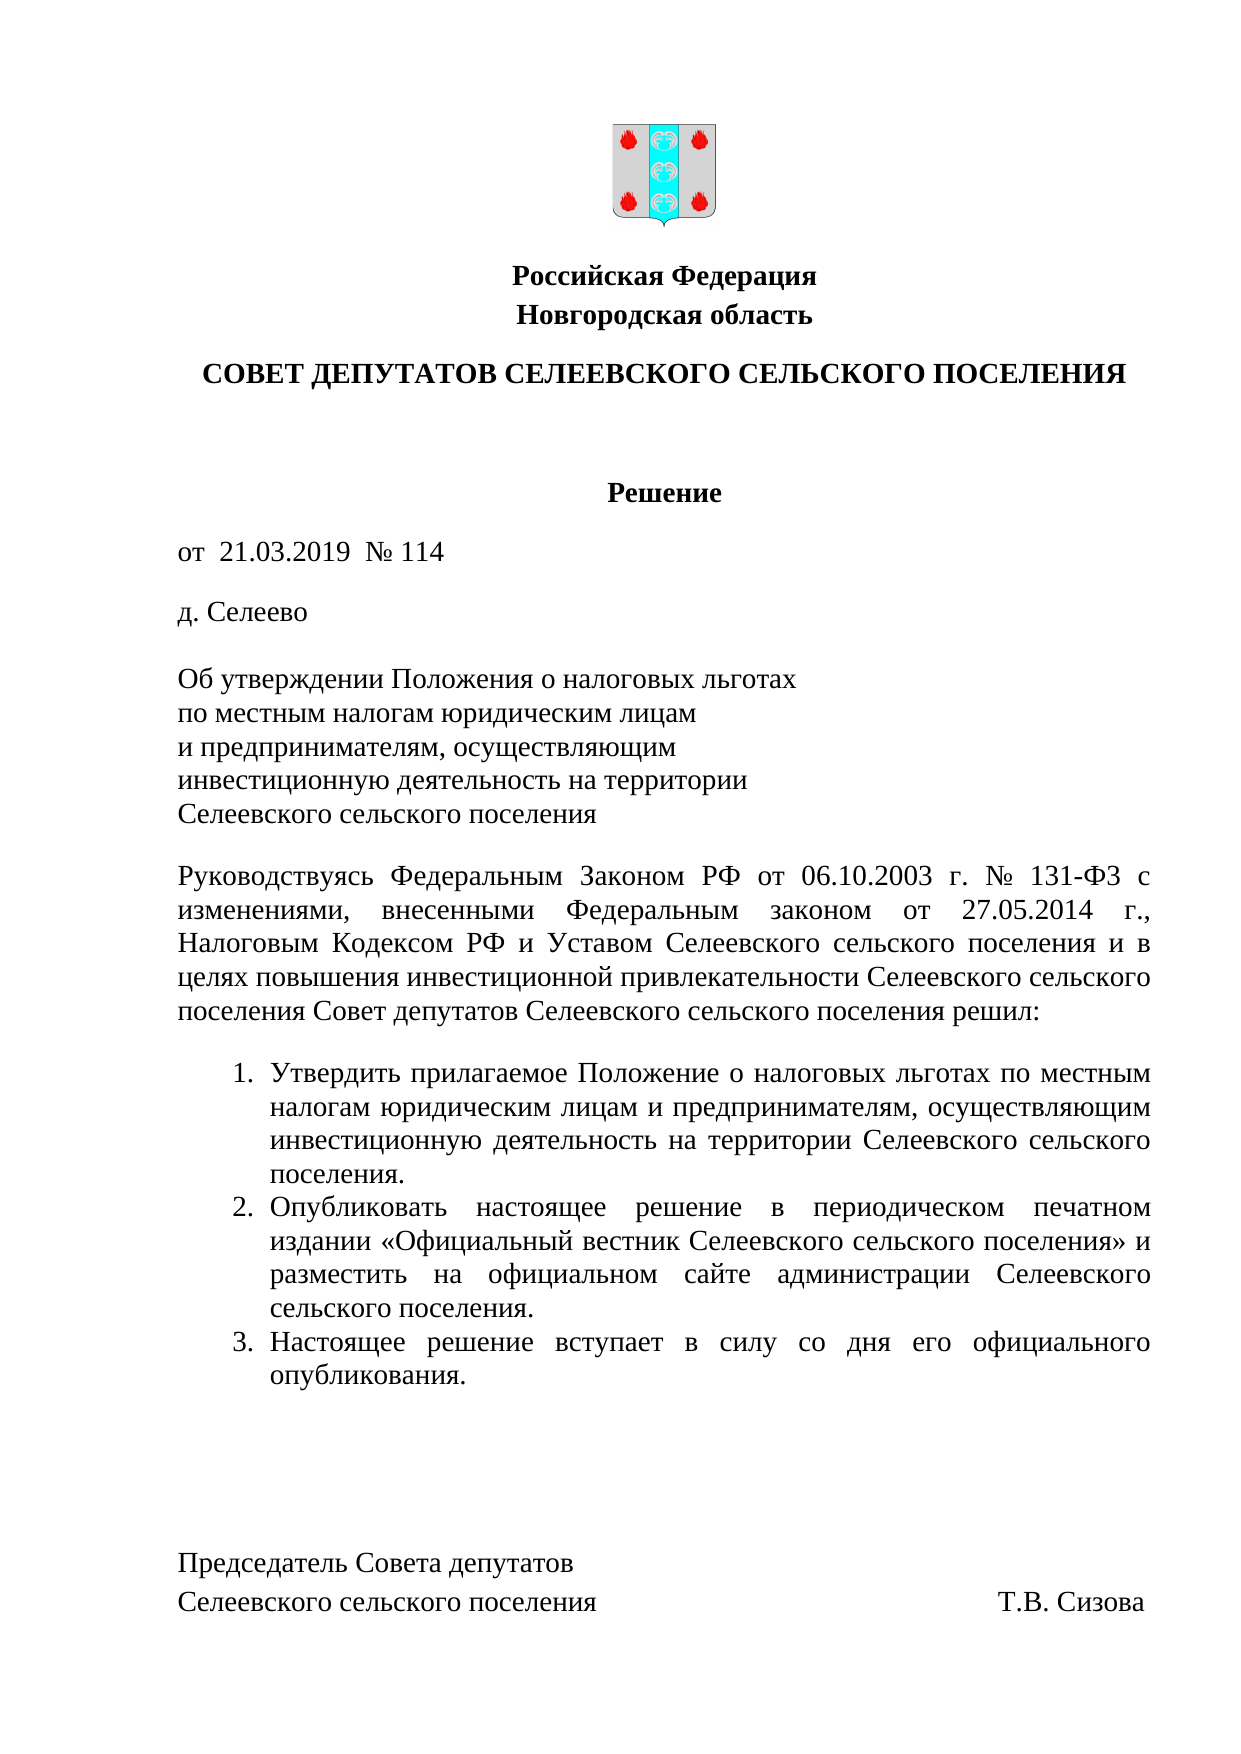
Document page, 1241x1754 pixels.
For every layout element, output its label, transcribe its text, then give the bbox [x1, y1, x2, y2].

list Утвердить прилагаемое Положение о налоговых льготах по местным налогам юридическим лицам и предпринимателям, осуществляющим инвестиционную деятельность на территории Селеевского сельского поселения. [232, 1055, 1152, 1189]
text д. Селеево [177, 594, 1152, 627]
text Руководствуясь Федеральным Законом РФ от 06.10.2003 г. № 131-Ф3 с изменениями, внесенными Федеральным законом от 27.05.2014 г., Налоговым Кодексом РФ и Уставом Селеевского сельского поселения и в целях повышения инвестиционной привлекательности Селеевского сельского поселения Совет депутатов Селеевского сельского поселения решил: [177, 858, 1152, 1026]
text Российская Федерация Новгородская область [177, 258, 1152, 331]
text СОВЕТ ДЕПУТАТОВ СЕЛЕЕВСКОГО СЕЛЬСКОГО ПОСЕЛЕНИЯ [177, 356, 1152, 390]
text от 21.03.2019 № 114 [177, 534, 1152, 568]
list Опубликовать настоящее решение в периодическом печатном издании «Официальный вестник Селеевского сельского поселения» и разместить на официальном сайте администрации Селеевского сельского поселения. [232, 1189, 1152, 1324]
picture [612, 124, 716, 228]
text Председатель Совета депутатов [177, 1545, 1152, 1579]
text Об утверждении Положения о налоговых льготах по местным налогам юридическим лицам и предпринимателям, осуществляющим инвестиционную деятельность на территории Селеевского сельского поселения [177, 662, 1152, 829]
text Селеевского сельского поселения Т.В. Сизова [177, 1584, 1152, 1617]
text Решение [177, 475, 1152, 509]
list Настоящее решение вступает в силу со дня его официального опубликования. [232, 1324, 1152, 1391]
